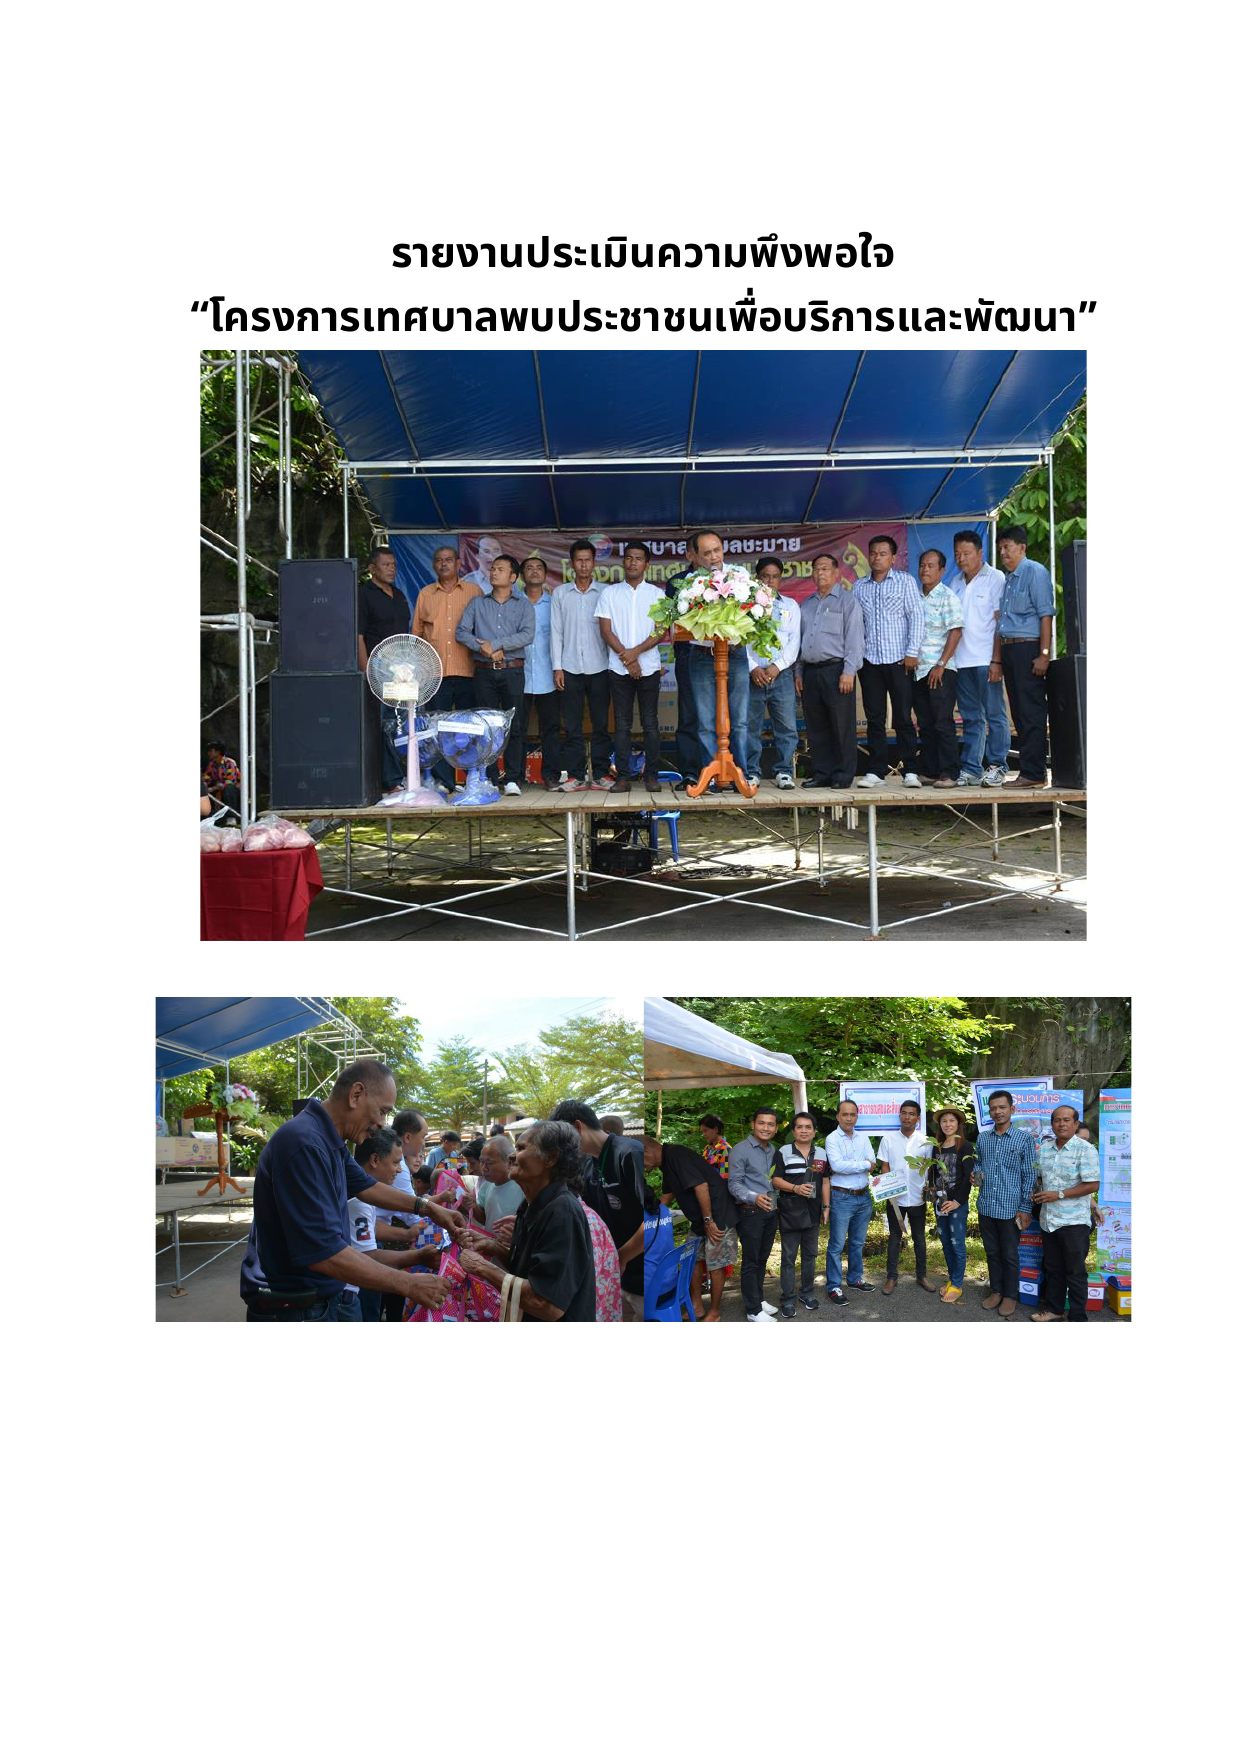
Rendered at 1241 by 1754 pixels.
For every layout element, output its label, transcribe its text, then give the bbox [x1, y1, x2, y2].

picture [200, 350, 1087, 941]
text “โครงการเทศบาลพบประชาชนเพื่อบริการและพัฒนา” [150, 287, 1137, 350]
picture [155, 997, 1132, 1322]
text รายงานประเมินความพึงพอใจ [150, 224, 1137, 287]
